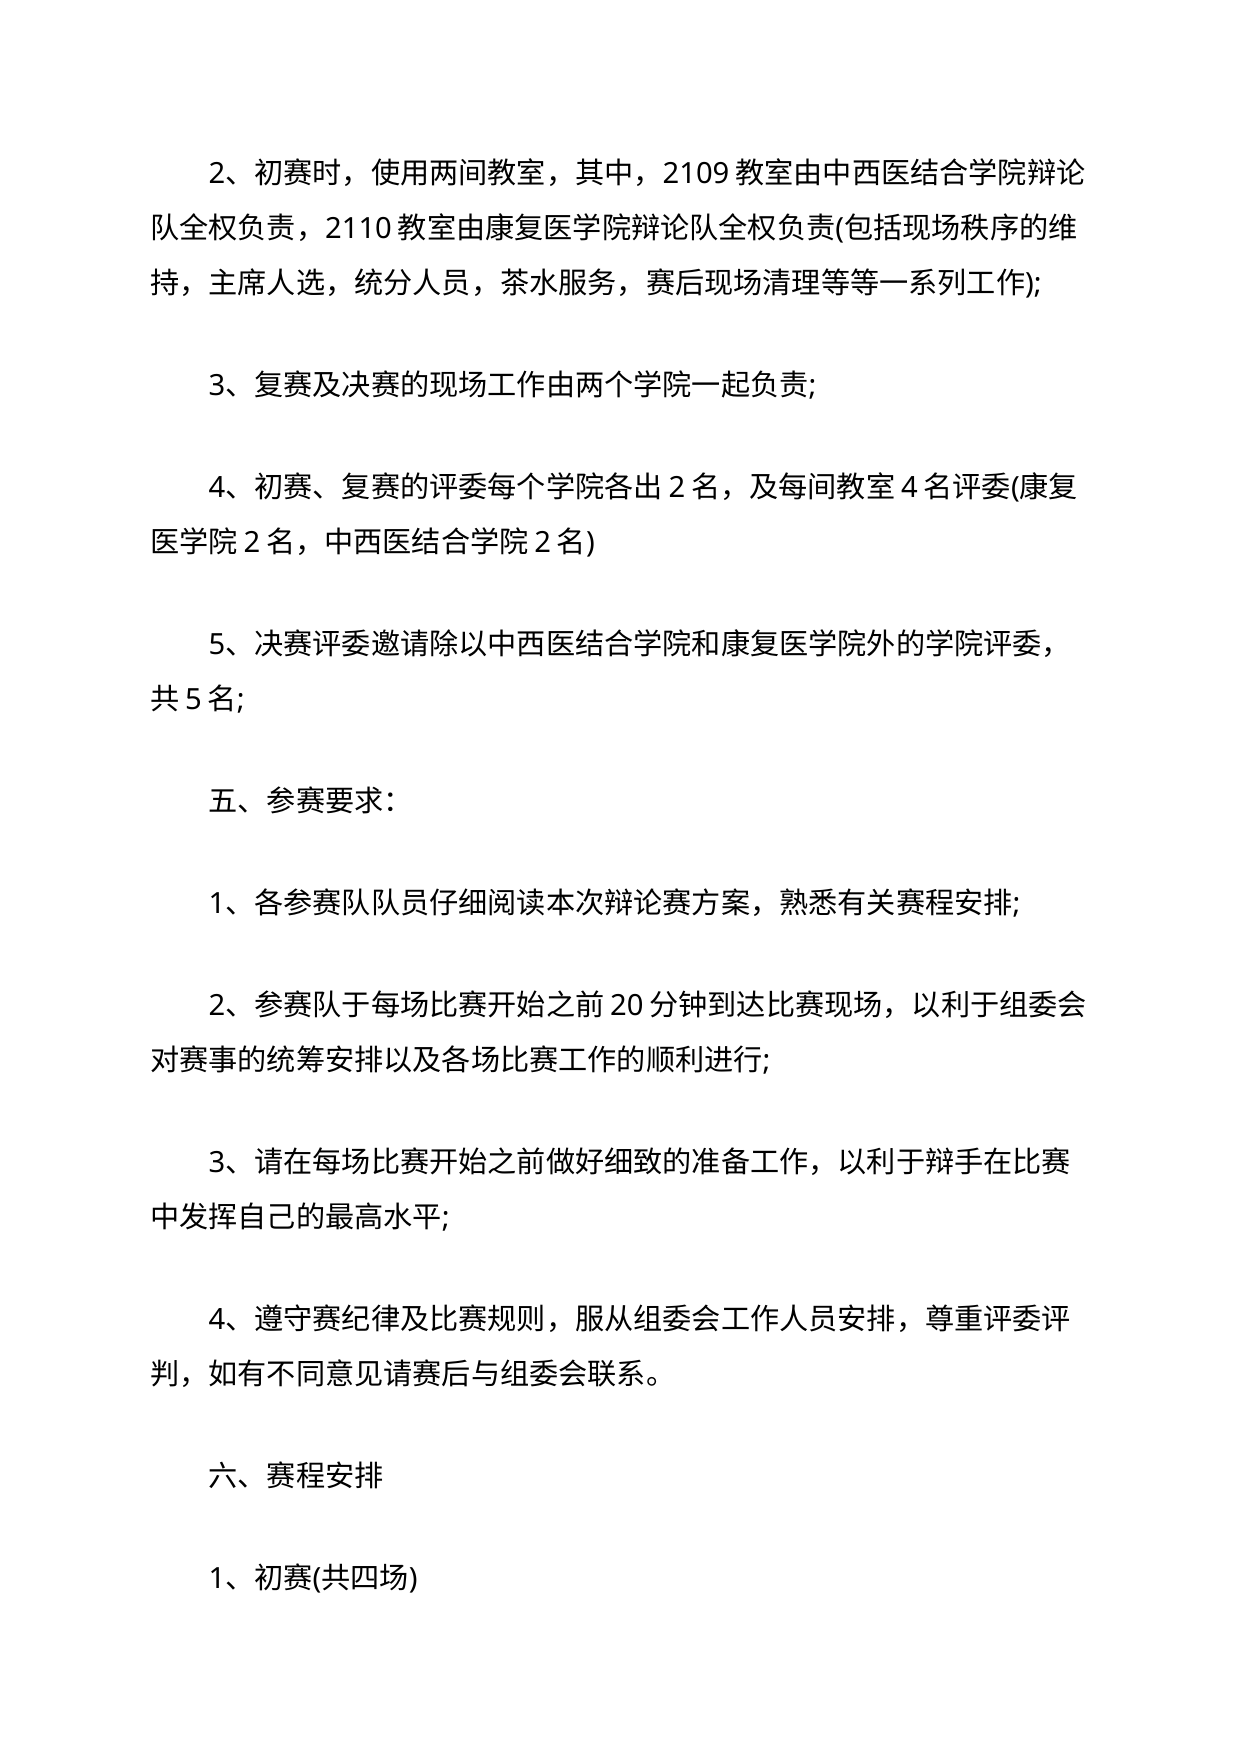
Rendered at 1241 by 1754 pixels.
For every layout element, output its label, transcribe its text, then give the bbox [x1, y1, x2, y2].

text 2、初赛时，使用两间教室，其中，2109教室由中西医结合学院辩论队全权负责，2110教室由康复医学院辩论队全权负责(包括现场秩序的维持，主席人选，统分人员，茶水服务，赛后现场清理等等一系列工作); [150, 150, 1090, 302]
text 5、决赛评委邀请除以中西医结合学院和康复医学院外的学院评委，共5名; [150, 621, 1090, 718]
text 五、参赛要求： [150, 778, 1090, 820]
text 2、参赛队于每场比赛开始之前20分钟到达比赛现场，以利于组委会对赛事的统筹安排以及各场比赛工作的顺利进行; [150, 982, 1090, 1079]
text 六、赛程安排 [150, 1452, 1090, 1495]
text 4、遵守赛纪律及比赛规则，服从组委会工作人员安排，尊重评委评判，如有不同意见请赛后与组委会联系。 [150, 1296, 1090, 1393]
text 3、复赛及决赛的现场工作由两个学院一起负责; [150, 362, 1090, 404]
text 4、初赛、复赛的评委每个学院各出2名，及每间教室4名评委(康复医学院2名，中西医结合学院2名) [150, 464, 1090, 561]
text 3、请在每场比赛开始之前做好细致的准备工作，以利于辩手在比赛中发挥自己的最高水平; [150, 1139, 1090, 1236]
text 1、各参赛队队员仔细阅读本次辩论赛方案，熟悉有关赛程安排; [150, 880, 1090, 922]
text 1、初赛(共四场) [150, 1554, 1090, 1597]
